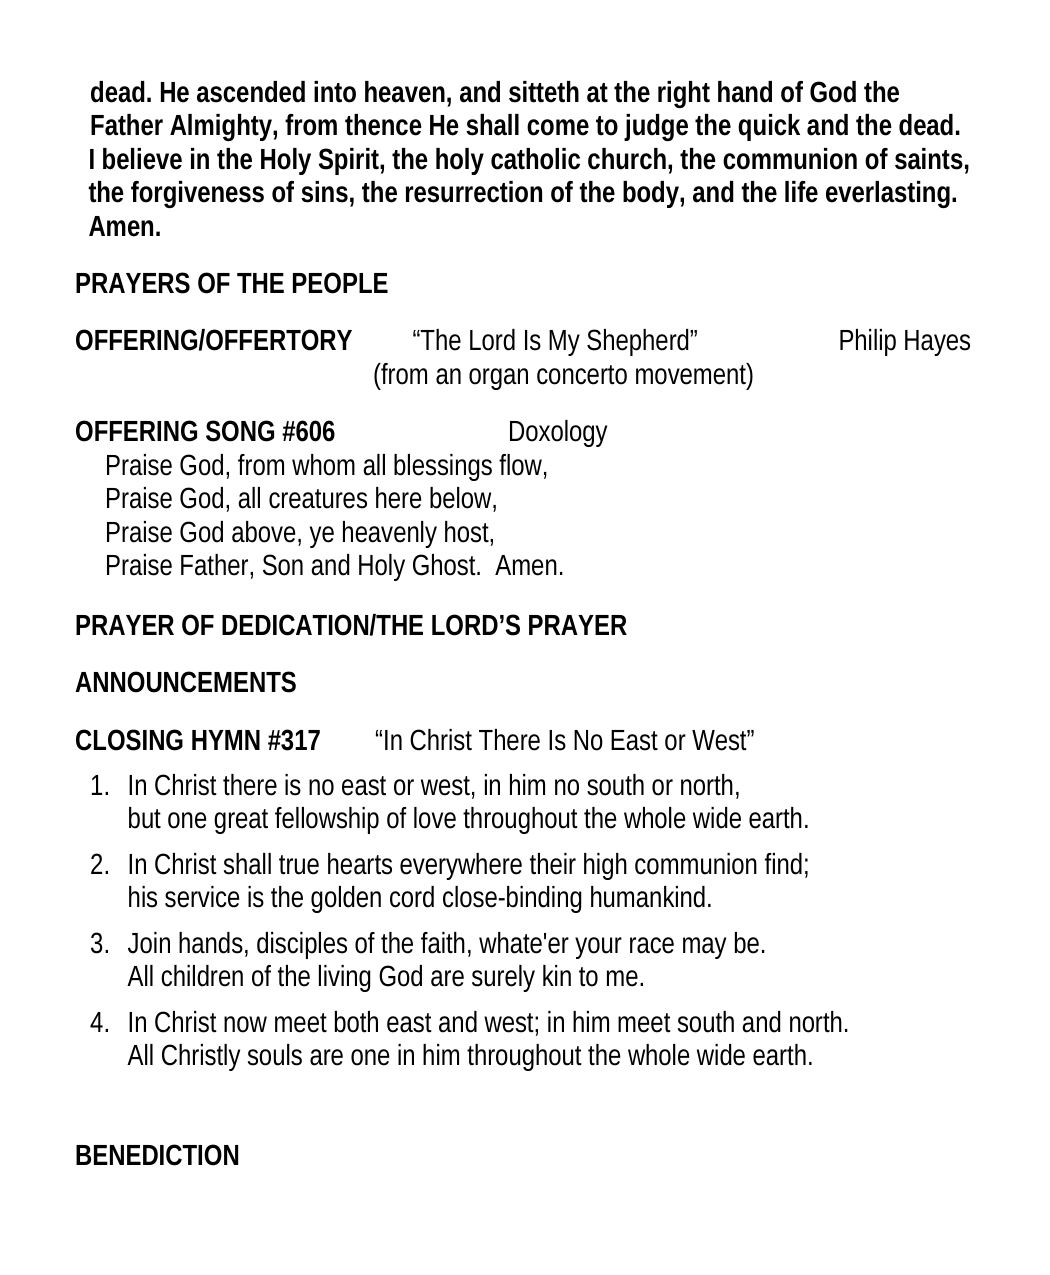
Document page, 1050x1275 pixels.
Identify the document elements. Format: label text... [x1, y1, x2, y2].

text (from an organ concerto movement) [225, 357, 975, 390]
text OFFERING/OFFERTORY “The Lord Is My Shepherd” Philip Hayes [75, 323, 975, 357]
text OFFERING SONG #606 Doxology [75, 414, 975, 448]
text ANNOUNCEMENTS [75, 665, 975, 699]
text PRAYERS OF THE PEOPLE [75, 266, 975, 299]
text Praise Father, Son and Holy Ghost. Amen. [105, 548, 975, 582]
text Praise God, from whom all blessings flow, [105, 448, 975, 481]
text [90, 75, 975, 142]
text CLOSING HYMN #317 “In Christ There Is No East or West” [75, 723, 975, 756]
text I believe in the Holy Spirit, the holy catholic church, the communion of saints, [75, 142, 975, 175]
list In Christ shall true hearts everywhere their high communion find; his service is the golden cord close-binding humankind. [90, 847, 975, 914]
text BENEDICTION [75, 1138, 975, 1172]
list In Christ there is no east or west, in him no south or north, but one great fellowship of love throughout the whole wide earth. [90, 768, 975, 835]
text Praise God, all creatures here below, [105, 481, 975, 515]
list In Christ now meet both east and west; in him meet south and north. All Christly souls are one in him throughout the whole wide earth. [90, 1005, 975, 1072]
list Join hands, disciples of the faith, whate'er your race may be. All children of the living God are surely kin to me. [90, 926, 975, 993]
text the forgiveness of sins, the resurrection of the body, and the life everlasting. [75, 175, 975, 209]
text Amen. [75, 209, 975, 242]
text PRAYER OF DEDICATION/THE LORD’S PRAYER [75, 608, 975, 641]
text Praise God above, ye heavenly host, [105, 515, 975, 548]
